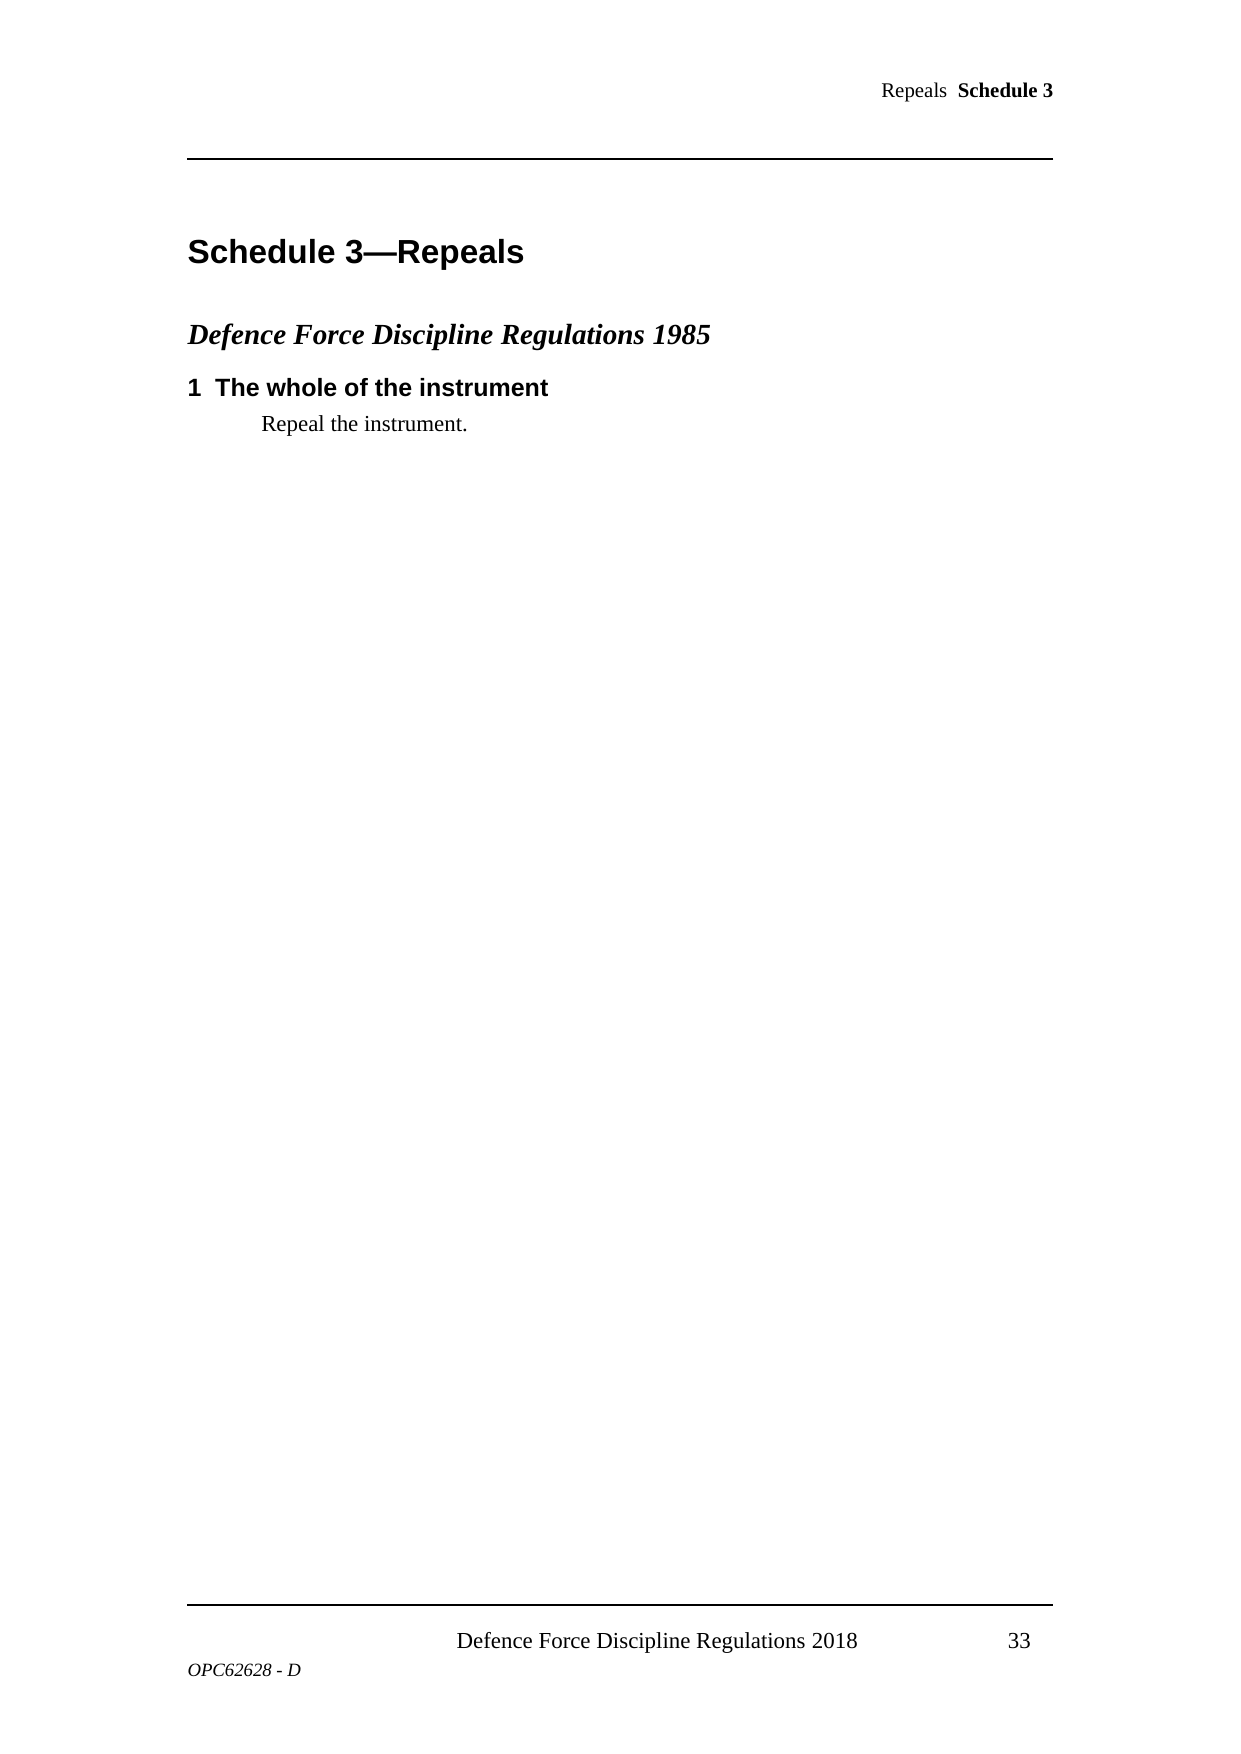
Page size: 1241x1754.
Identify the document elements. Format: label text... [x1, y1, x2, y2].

text Defence Force Discipline Regulations 1985 [187, 317, 1053, 350]
text Schedule 3—Repeals [187, 233, 1053, 271]
text 1 The whole of the instrument [187, 373, 1053, 402]
text Repeal the instrument. [261, 410, 1053, 437]
